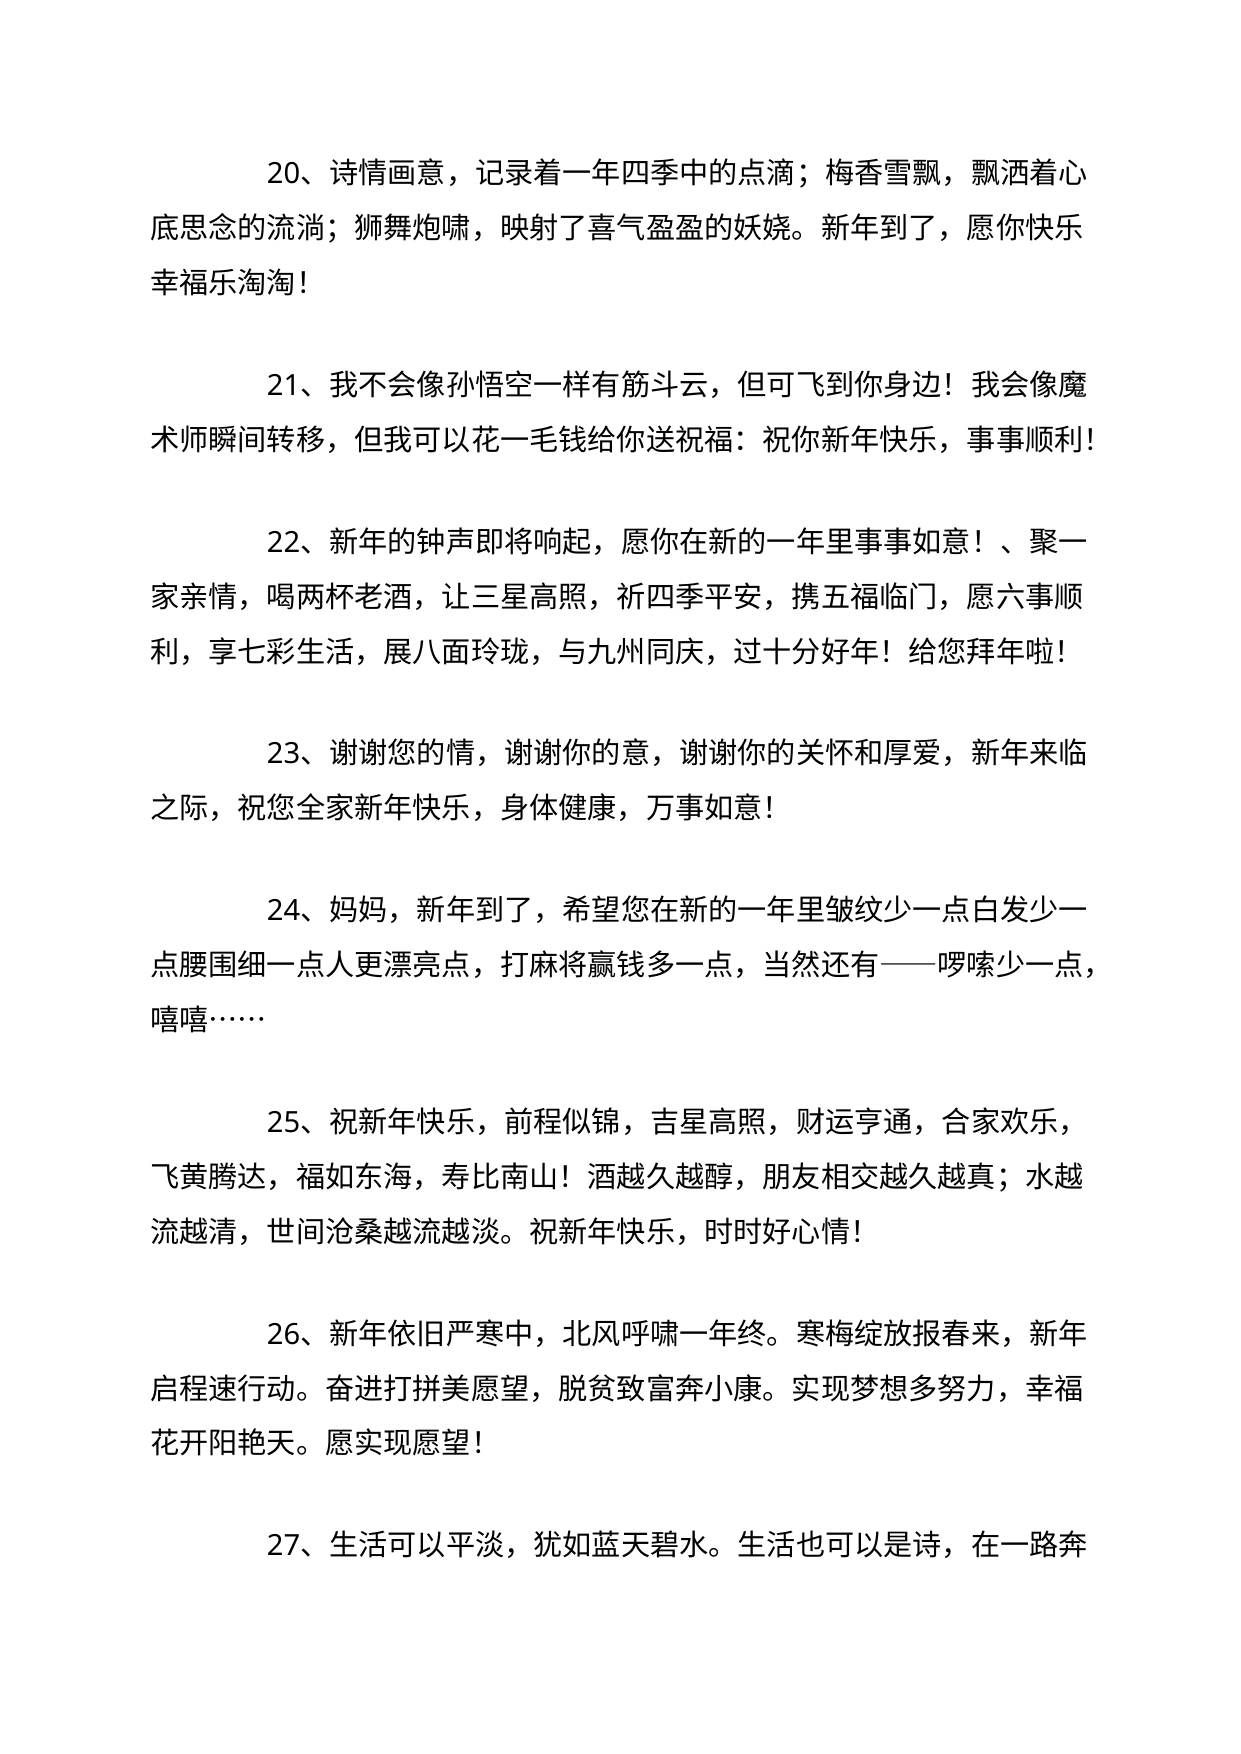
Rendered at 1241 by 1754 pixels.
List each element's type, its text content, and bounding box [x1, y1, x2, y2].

text 24、妈妈，新年到了，希望您在新的一年里皱纹少一点白发少一点腰围细一点人更漂亮点，打麻将赢钱多一点，当然还有——啰嗦少一点，嘻嘻…… [150, 887, 1090, 1039]
text 25、祝新年快乐，前程似锦，吉星高照，财运亨通，合家欢乐，飞黄腾达，福如东海，寿比南山！酒越久越醇，朋友相交越久越真；水越流越清，世间沧桑越流越淡。祝新年快乐，时时好心情！ [150, 1098, 1090, 1251]
text 26、新年依旧严寒中，北风呼啸一年终。寒梅绽放报春来，新年启程速行动。奋进打拼美愿望，脱贫致富奔小康。实现梦想多努力，幸福花开阳艳天。愿实现愿望！ [150, 1310, 1090, 1462]
text 22、新年的钟声即将响起，愿你在新的一年里事事如意！、聚一家亲情，喝两杯老酒，让三星高照，祈四季平安，携五福临门，愿六事顺利，享七彩生活，展八面玲珑，与九州同庆，过十分好年！给您拜年啦！ [150, 518, 1090, 671]
text 20、诗情画意，记录着一年四季中的点滴；梅香雪飘，飘洒着心底思念的流淌；狮舞炮啸，映射了喜气盈盈的妖娆。新年到了，愿你快乐幸福乐淘淘！ [150, 150, 1090, 302]
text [150, 1522, 1090, 1564]
text 21、我不会像孙悟空一样有筋斗云，但可飞到你身边！我会像魔术师瞬间转移，但我可以花一毛钱给你送祝福：祝你新年快乐，事事顺利！ [150, 362, 1090, 459]
text 23、谢谢您的情，谢谢你的意，谢谢你的关怀和厚爱，新年来临之际，祝您全家新年快乐，身体健康，万事如意！ [150, 730, 1090, 827]
